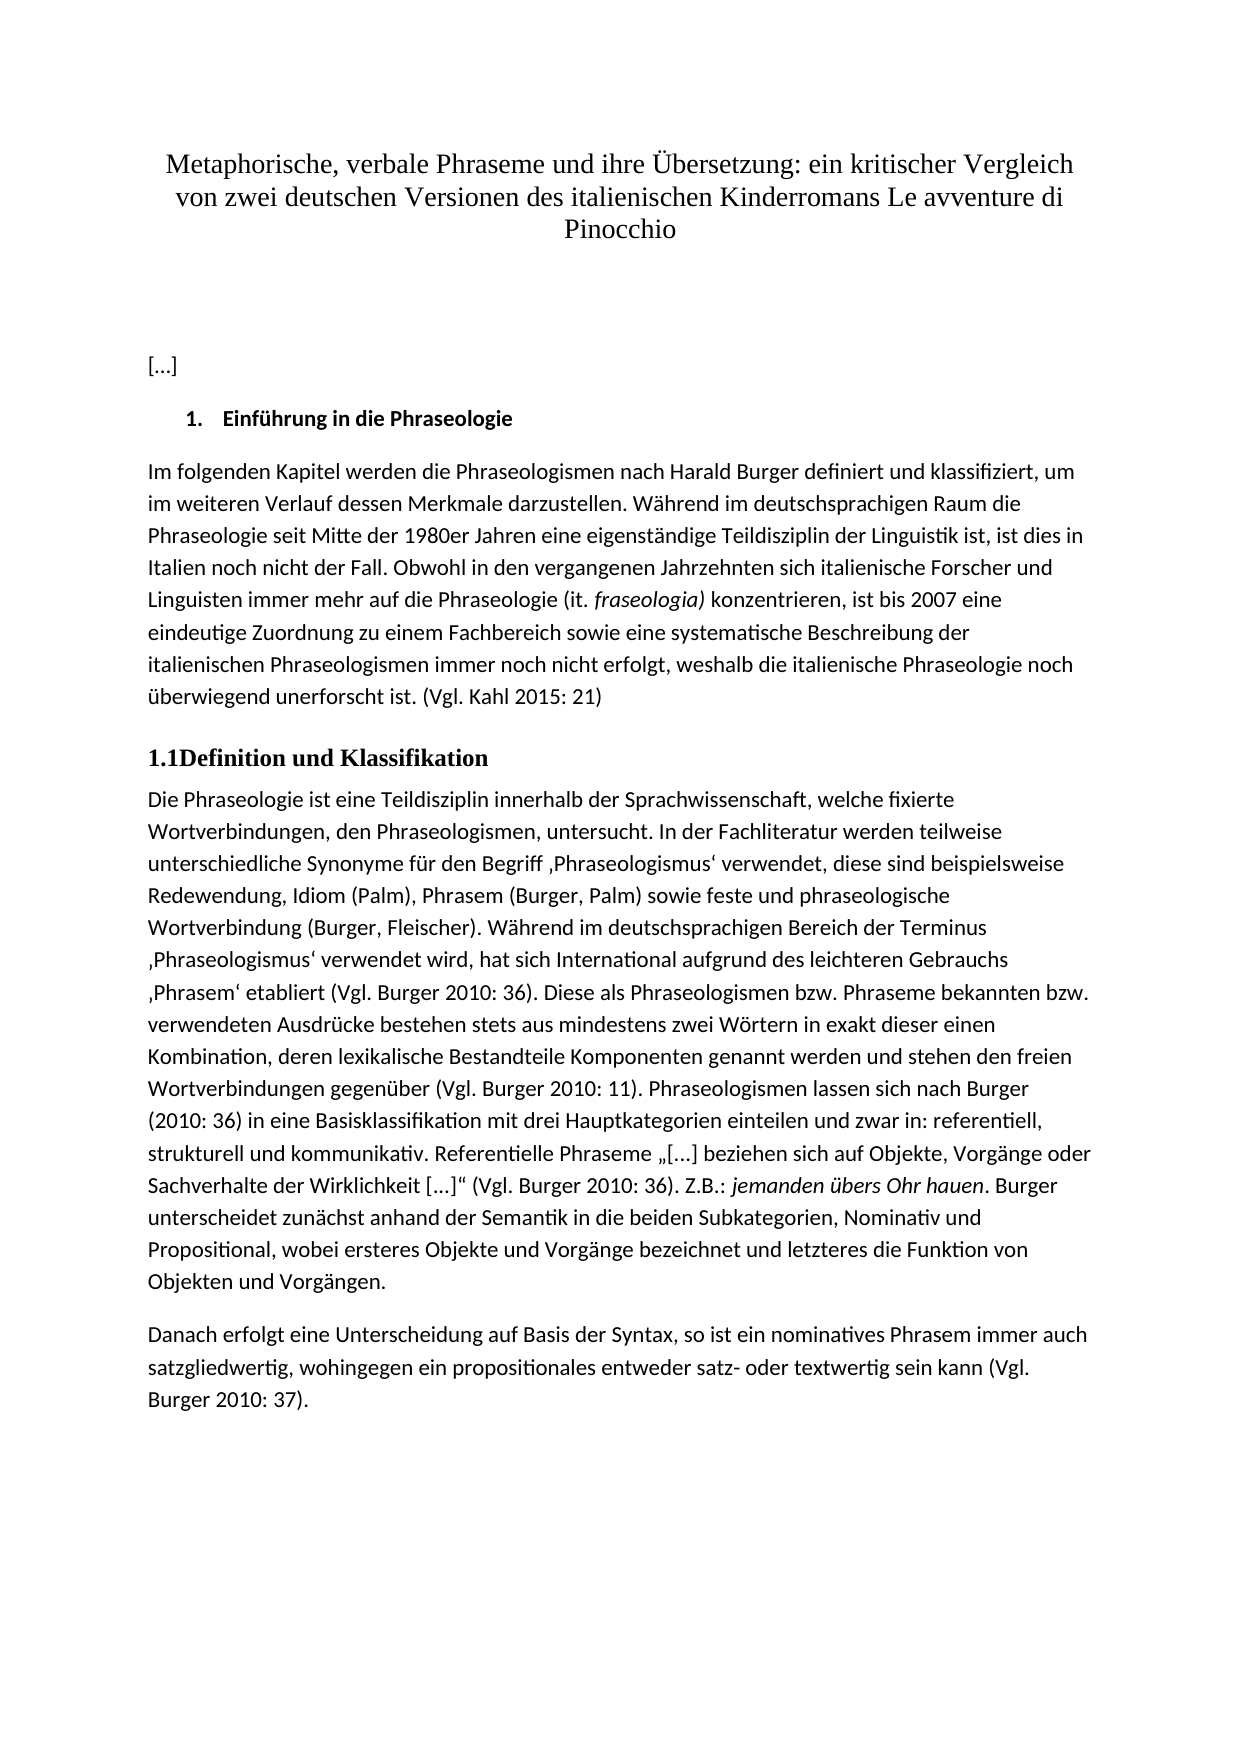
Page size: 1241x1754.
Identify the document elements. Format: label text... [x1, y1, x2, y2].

text Im folgenden Kapitel werden die Phraseologismen nach Harald Burger definiert und klassifiziert, um im weiteren Verlauf dessen Merkmale darzustellen. Während im deutschsprachigen Raum die Phraseologie seit Mitte der 1980er Jahren eine eigenständige Teildisziplin der Linguistik ist, ist dies in Italien noch nicht der Fall. Obwohl in den vergangenen Jahrzehnten sich italienische Forscher und Linguisten immer mehr auf die Phraseologie (it. fraseologia) konzentrieren, ist bis 2007 eine eindeutige Zuordnung zu einem Fachbereich sowie eine systematische Beschreibung der italienischen Phraseologismen immer noch nicht erfolgt, weshalb die italienische Phraseologie noch überwiegend unerforscht ist. (Vgl. Kahl 2015: 21) [148, 457, 1093, 710]
list Einführung in die Phraseologie [185, 404, 1093, 432]
text Die Phraseologie ist eine Teildisziplin innerhalb der Sprachwissenschaft, welche fixierte Wortverbindungen, den Phraseologismen, untersucht. In der Fachliteratur werden teilweise unterschiedliche Synonyme für den Begriff ‚Phraseologismus‘ verwendet, diese sind beispielsweise Redewendung, Idiom (Palm), Phrasem (Burger, Palm) sowie feste und phraseologische Wortverbindung (Burger, Fleischer). Während im deutschsprachigen Bereich der Terminus ‚Phraseologismus‘ verwendet wird, hat sich International aufgrund des leichteren Gebrauchs ‚Phrasem‘ etabliert (Vgl. Burger 2010: 36). Diese als Phraseologismen bzw. Phraseme bekannten bzw. verwendeten Ausdrücke bestehen stets aus mindestens zwei Wörtern in exakt dieser einen Kombination, deren lexikalische Bestandteile Komponenten genannt werden und stehen den freien Wortverbindungen gegenüber (Vgl. Burger 2010: 11). Phraseologismen lassen sich nach Burger (2010: 36) in eine Basisklassifikation mit drei Hauptkategorien einteilen und zwar in: referentiell, strukturell und kommunikativ. Referentielle Phraseme „[...] beziehen sich auf Objekte, Vorgänge oder Sachverhalte der Wirklichkeit [...]“ (Vgl. Burger 2010: 36). Z.B.: jemanden übers Ohr hauen. Burger unterscheidet zunächst anhand der Semantik in die beiden Subkategorien, Nominativ und Propositional, wobei ersteres Objekte und Vorgänge bezeichnet und letzteres die Funktion von Objekten und Vorgängen. [148, 785, 1093, 1296]
text […] [148, 351, 1093, 379]
text Metaphorische, verbale Phraseme und ihre Übersetzung: ein kritischer Vergleich von zwei deutschen Versionen des italienischen Kinderromans Le avventure di Pinocchio [148, 148, 1093, 245]
text Danach erfolgt eine Unterscheidung auf Basis der Syntax, so ist ein nominatives Phrasem immer auch satzgliedwertig, wohingegen ein propositionales entweder satz- oder textwertig sein kann (Vgl. Burger 2010: 37). [148, 1321, 1093, 1413]
subtitle 1.1Definition und Klassifikation [148, 743, 1093, 772]
